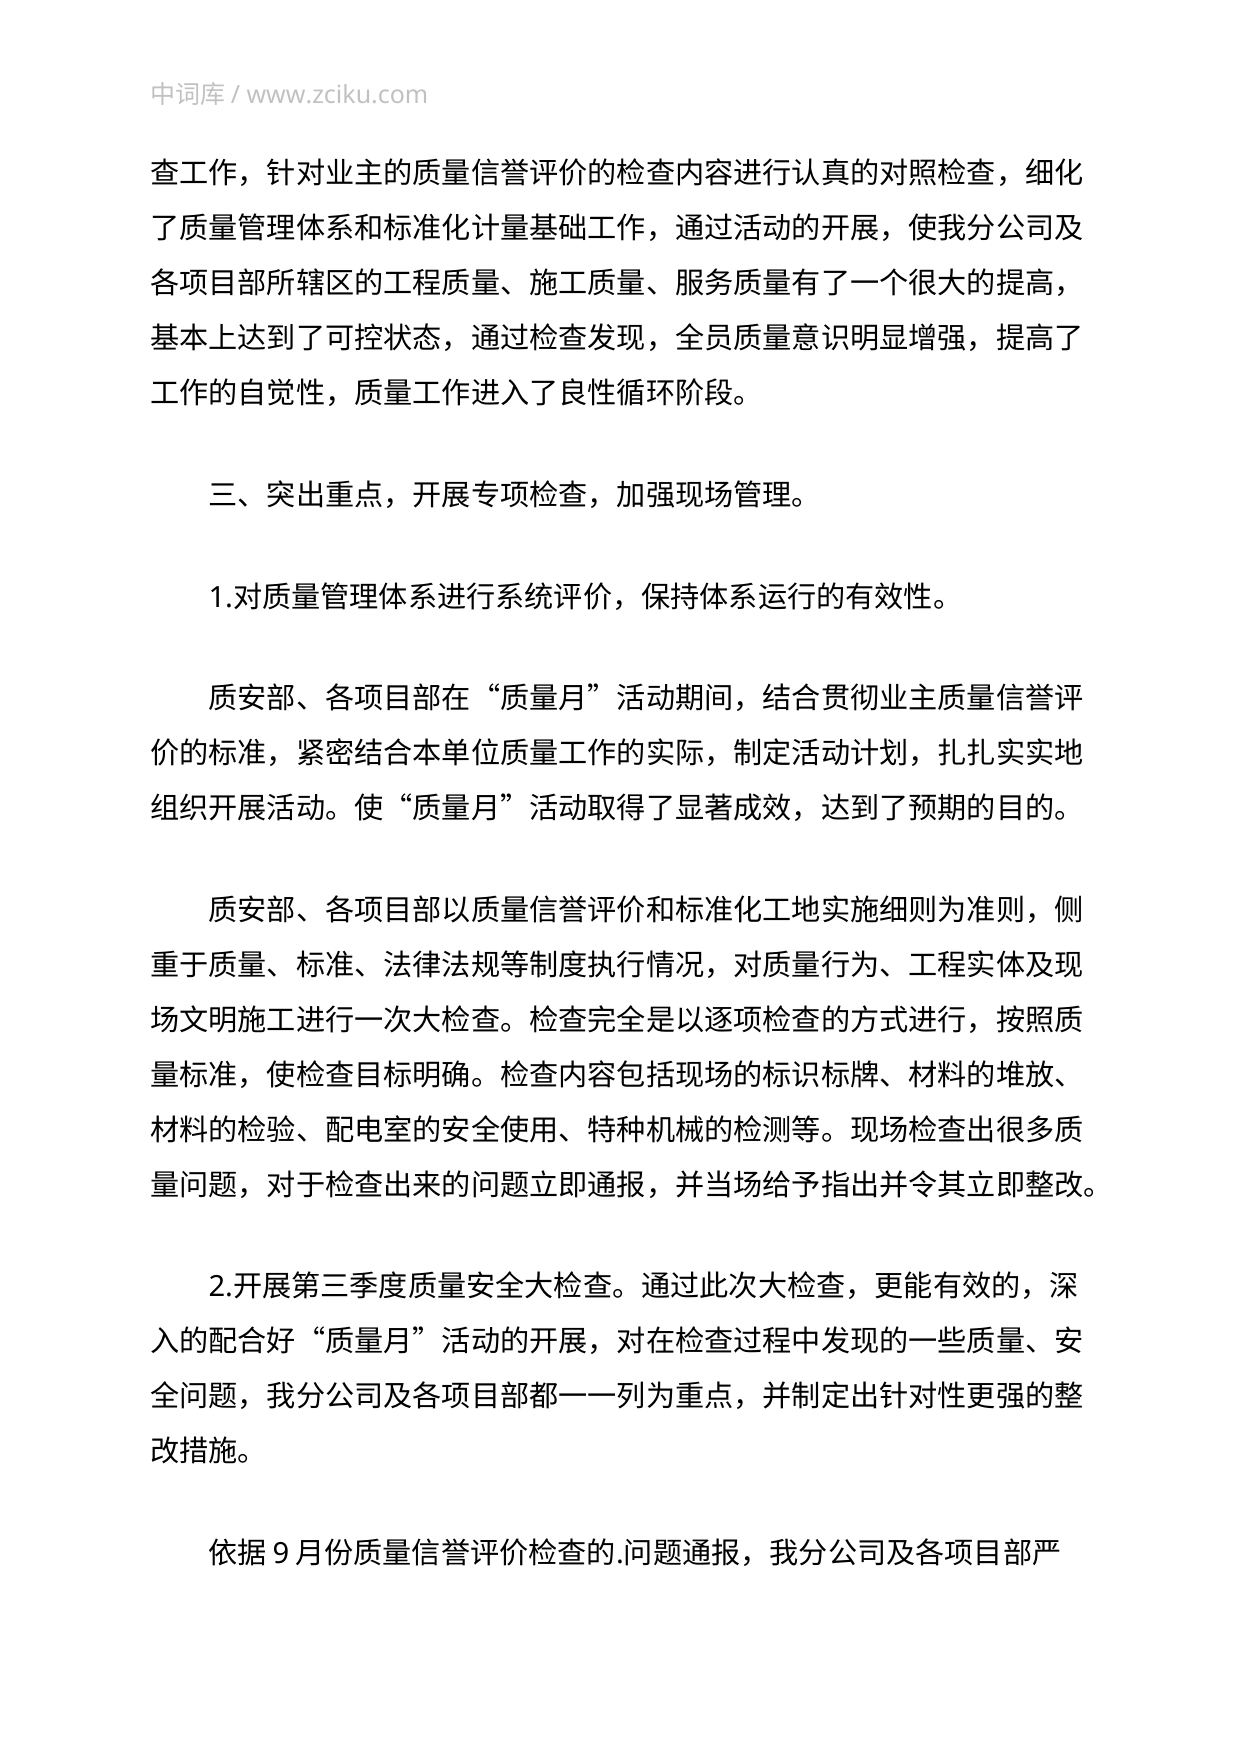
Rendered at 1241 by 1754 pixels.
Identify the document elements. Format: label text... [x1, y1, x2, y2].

text 质安部、各项目部在“质量月”活动期间，结合贯彻业主质量信誉评价的标准，紧密结合本单位质量工作的实际，制定活动计划，扎扎实实地组织开展活动。使“质量月”活动取得了显著成效，达到了预期的目的。 [150, 675, 1090, 827]
text 2.开展第三季度质量安全大检查。通过此次大检查，更能有效的，深入的配合好“质量月”活动的开展，对在检查过程中发现的一些质量、安全问题，我分公司及各项目部都一一列为重点，并制定出针对性更强的整改措施。 [150, 1263, 1090, 1470]
text 三、突出重点，开展专项检查，加强现场管理。 [150, 471, 1090, 514]
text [150, 150, 1090, 412]
text 质安部、各项目部以质量信誉评价和标准化工地实施细则为准则，侧重于质量、标准、法律法规等制度执行情况，对质量行为、工程实体及现场文明施工进行一次大检查。检查完全是以逐项检查的方式进行，按照质量标准，使检查目标明确。检查内容包括现场的标识标牌、材料的堆放、材料的检验、配电室的安全使用、特种机械的检测等。现场检查出很多质量问题，对于检查出来的问题立即通报，并当场给予指出并令其立即整改。 [150, 887, 1090, 1203]
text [150, 1529, 1090, 1572]
text 1.对质量管理体系进行系统评价，保持体系运行的有效性。 [150, 573, 1090, 616]
